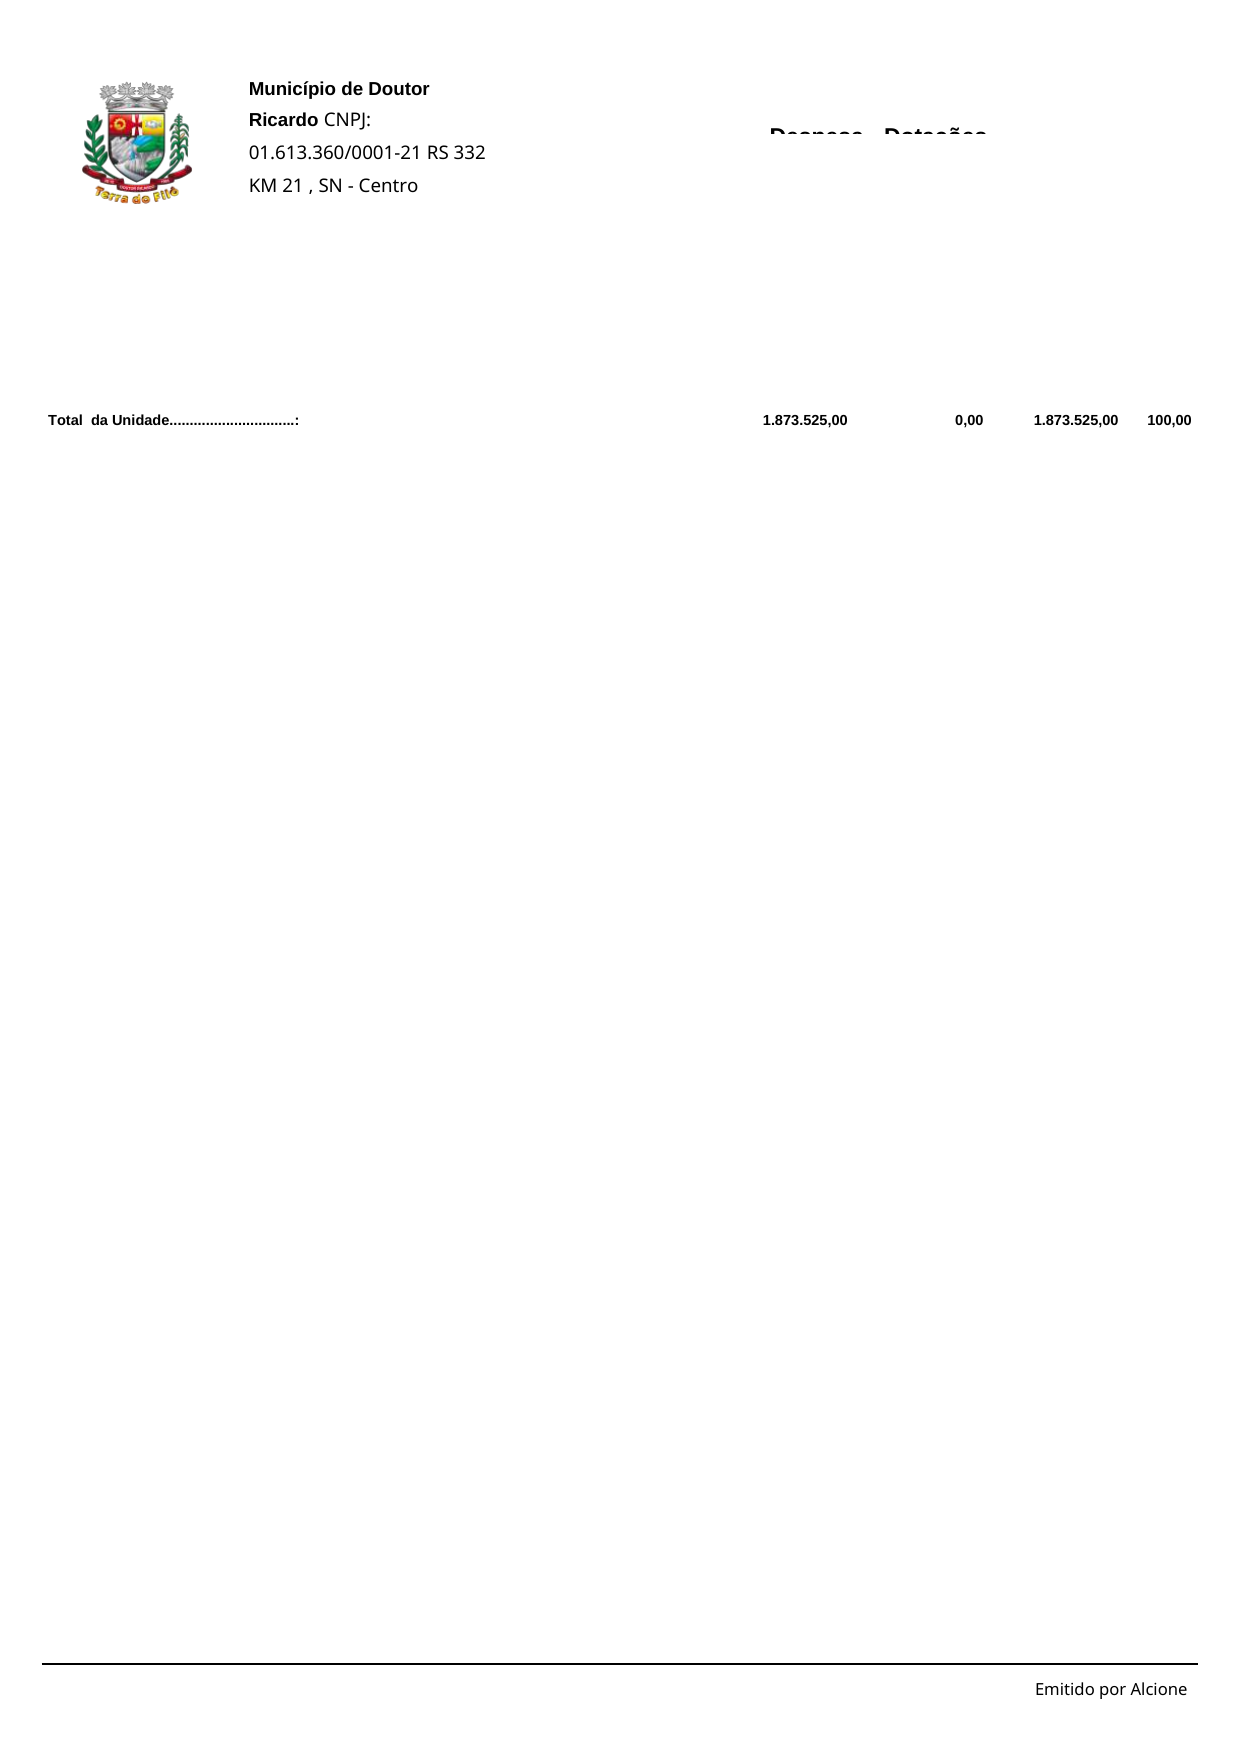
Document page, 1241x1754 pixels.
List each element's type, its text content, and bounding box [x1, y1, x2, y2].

picture [72, 81, 199, 218]
text Total da Unidade...............................: 1.873.525,00 0,00 1.873.525,00 100,00 [48, 411, 1209, 428]
